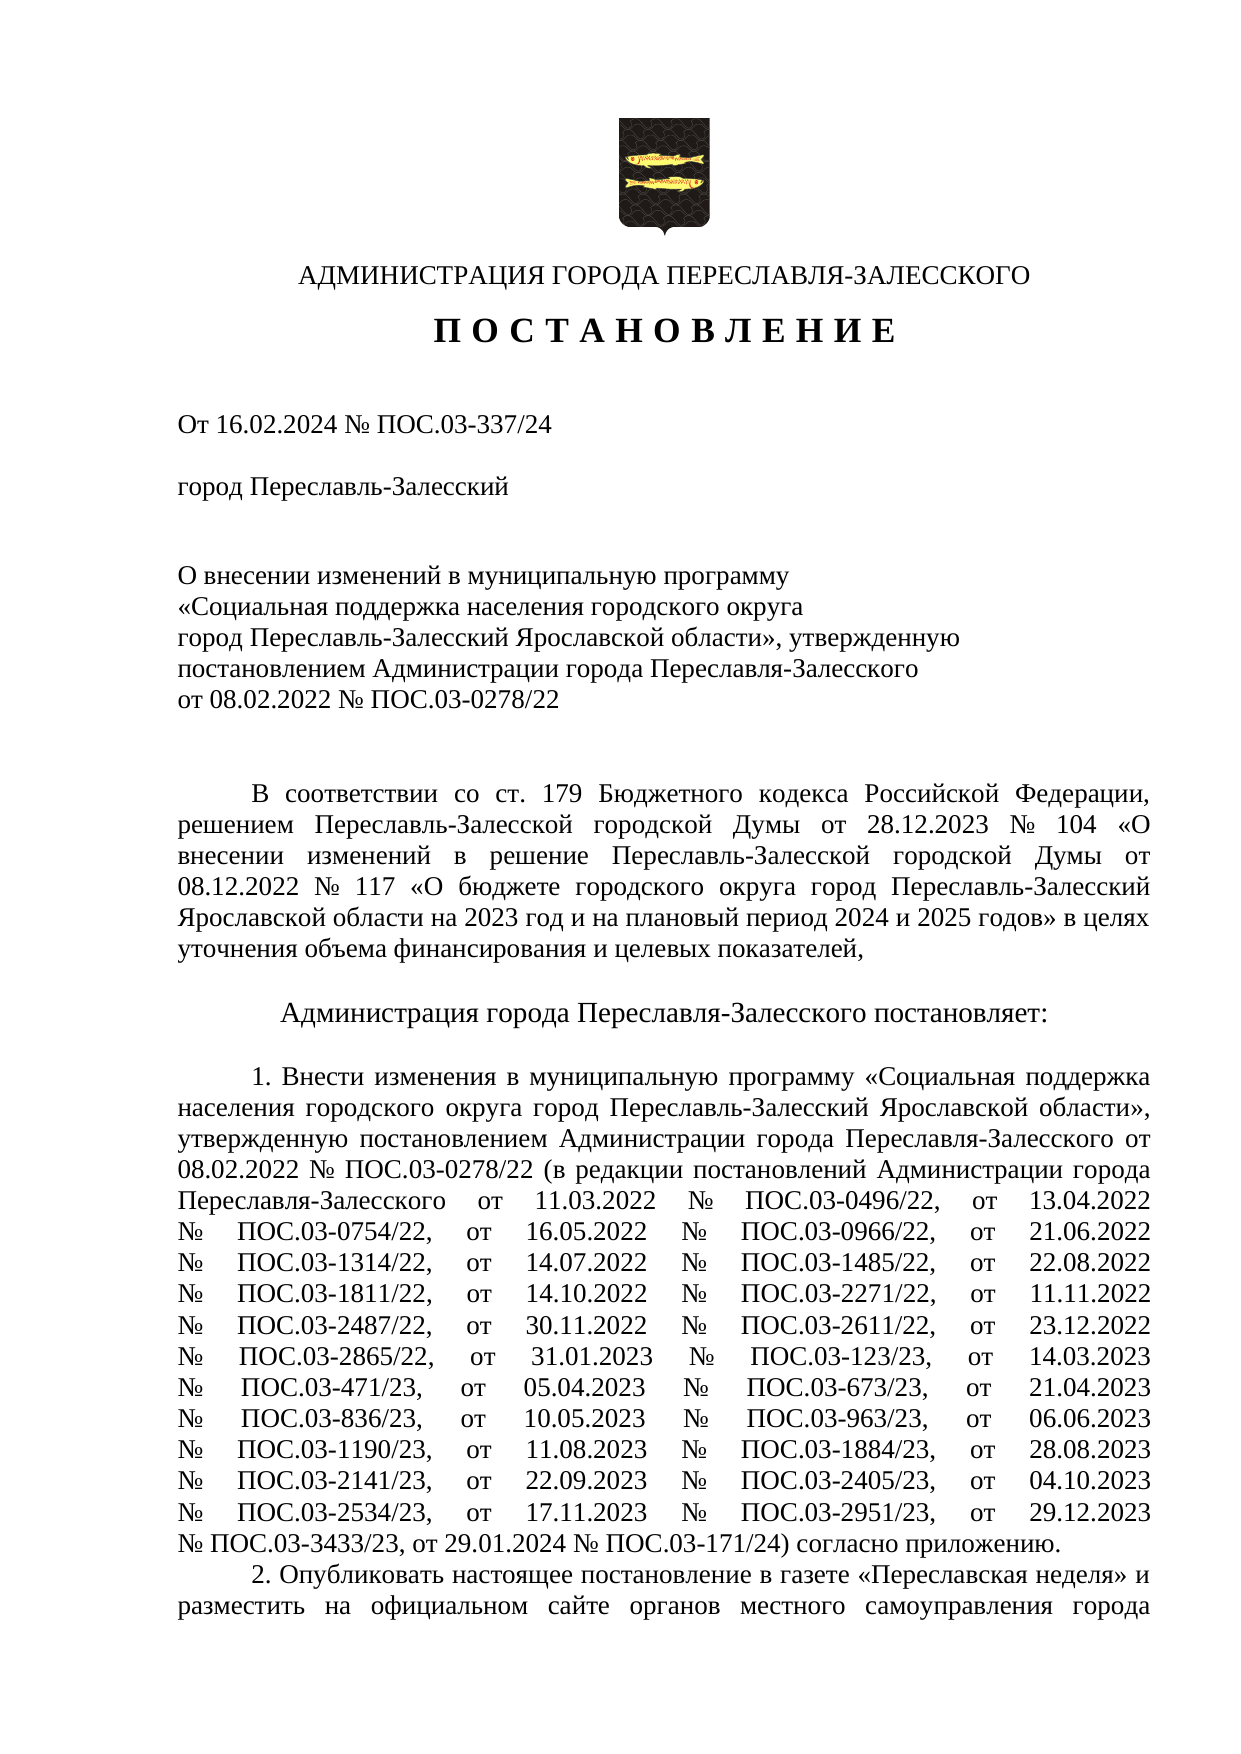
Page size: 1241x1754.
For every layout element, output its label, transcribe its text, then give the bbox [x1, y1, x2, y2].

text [177, 1558, 1152, 1620]
subtitle ПОСТАНОВЛЕНИЕ [177, 309, 1152, 350]
text О внесении изменений в муниципальную программу [177, 559, 1152, 590]
text «Социальная поддержка населения городского округа [177, 590, 1152, 621]
text В соответствии со ст. 179 Бюджетного кодекса Российской Федерации, решением Переславль-Залесской городской Думы от 28.12.2023 № 104 «О внесении изменений в решение Переславль-Залесской городской Думы от 08.12.2022 № 117 «О бюджете городского округа город Переславль-Залесский Ярославской области на 2023 год и на плановый период 2024 и 2025 годов» в целях уточнения объема финансирования и целевых показателей, [177, 777, 1152, 964]
text От 16.02.2024 № ПОС.03-337/24 [177, 408, 1152, 439]
text город Переславль-Залесский [177, 470, 1152, 501]
text АДМИНИСТРАЦИЯ ГОРОДА ПЕРЕСЛАВЛЯ-ЗАЛЕССКОГО [177, 259, 1152, 290]
text от 08.02.2022 № ПОС.03-0278/22 [177, 683, 1152, 714]
text город Переславль-Залесский Ярославской области», утвержденную [177, 621, 1152, 652]
text Администрация города Переславля-Залесского постановляет: [177, 995, 1152, 1028]
text 1. Внести изменения в муниципальную программу «Социальная поддержка населения городского округа город Переславль-Залесский Ярославской области», утвержденную постановлением Администрации города Переславля-Залесского от 08.02.2022 № ПОС.03-0278/22 (в редакции постановлений Администрации города Переславля-Залесского от 11.03.2022 № ПОС.03-0496/22, от 13.04.2022 № ПОС.03-0754/22, от 16.05.2022 № ПОС.03-0966/22, от 21.06.2022 № ПОС.03-1314/22, от 14.07.2022 № ПОС.03-1485/22, от 22.08.2022 № ПОС.03-1811/22, от 14.10.2022 № ПОС.03-2271/22, от 11.11.2022 № ПОС.03-2487/22, от 30.11.2022 № ПОС.03-2611/22, от 23.12.2022 № ПОС.03-2865/22, от 31.01.2023 № ПОС.03-123/23, от 14.03.2023 № ПОС.03-471/23, от 05.04.2023 № ПОС.03-673/23, от 21.04.2023 № ПОС.03-836/23, от 10.05.2023 № ПОС.03-963/23, от 06.06.2023 № ПОС.03-1190/23, от 11.08.2023 № ПОС.03-1884/23, от 28.08.2023 № ПОС.03-2141/23, от 22.09.2023 № ПОС.03-2405/23, от 04.10.2023 № ПОС.03-2534/23, от 17.11.2023 № ПОС.03-2951/23, от 29.12.2023 № ПОС.03-3433/23, от 29.01.2024 № ПОС.03-171/24) согласно приложению. [177, 1059, 1152, 1558]
text постановлением Администрации города Переславля-Залесского [177, 652, 1152, 683]
